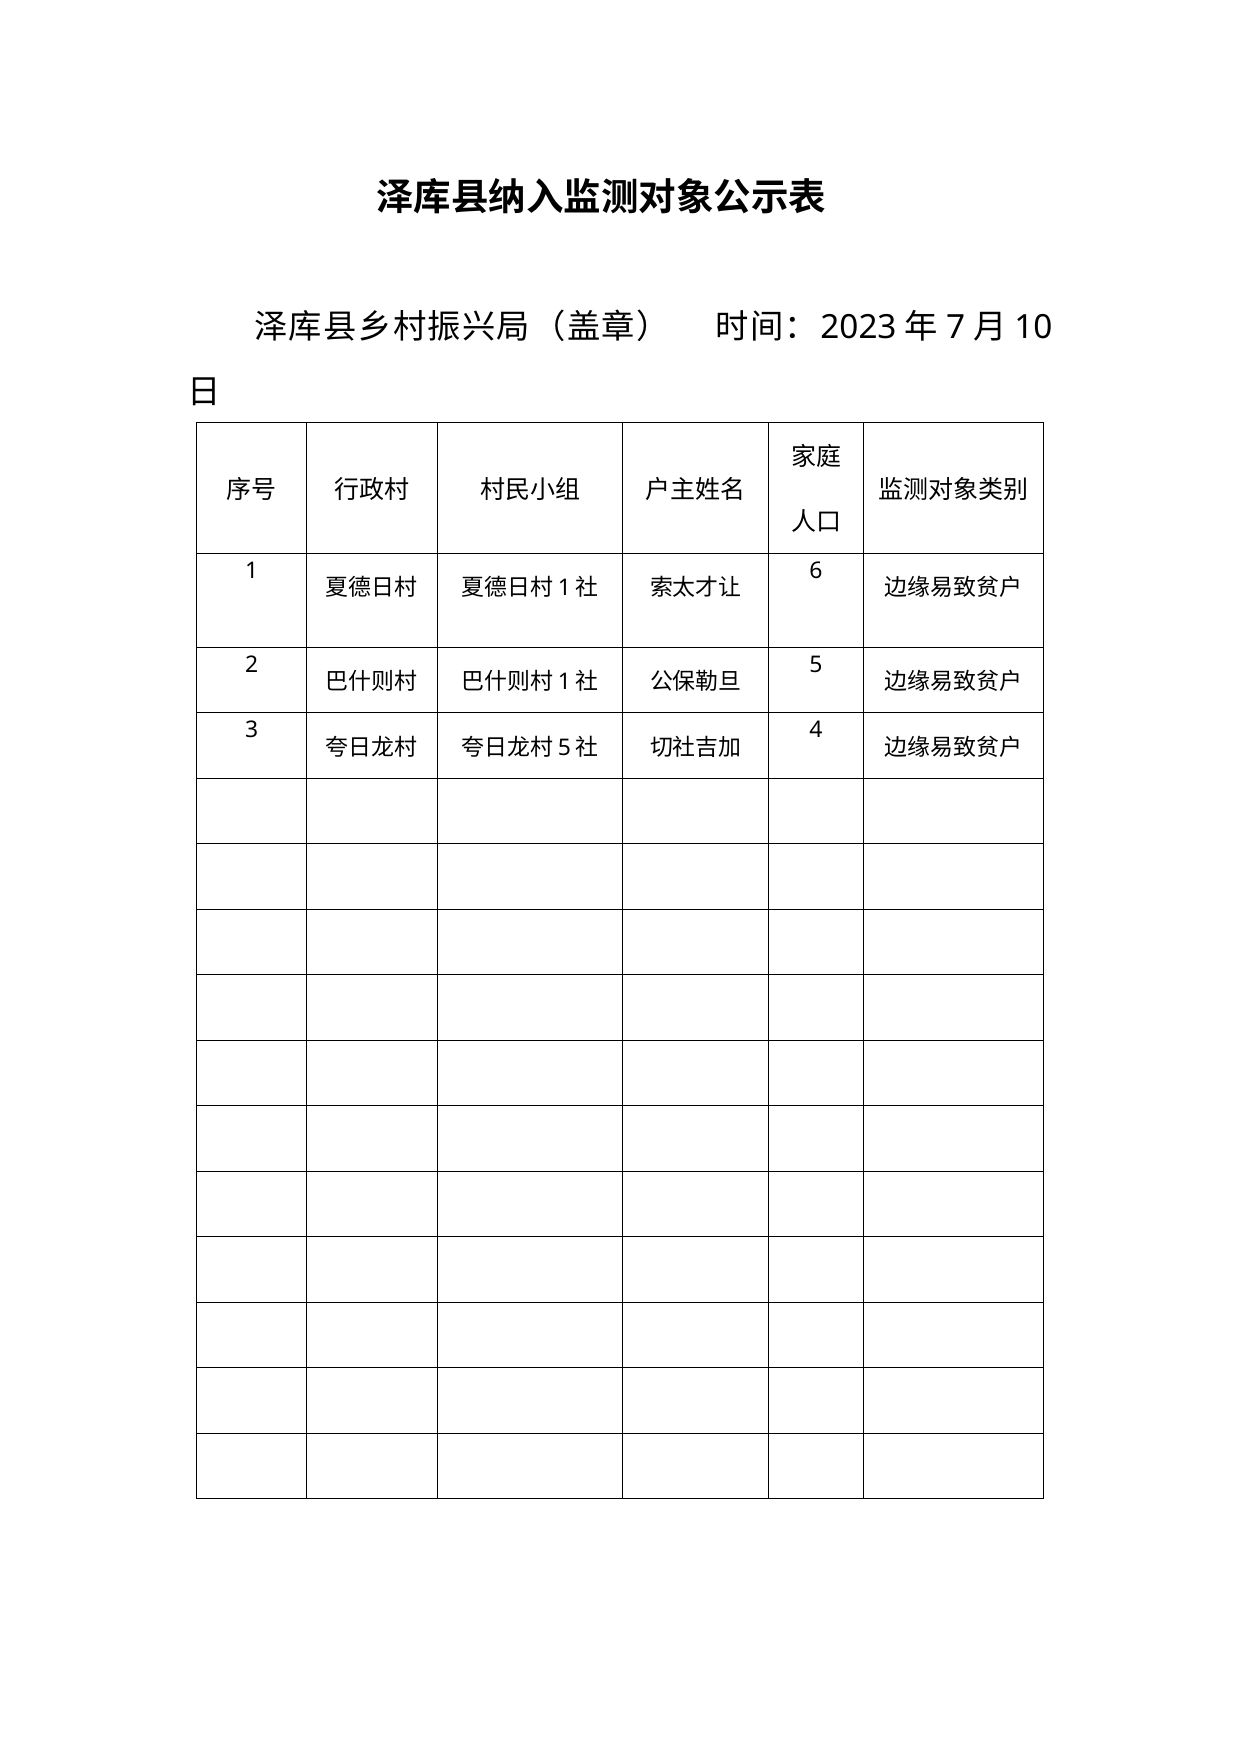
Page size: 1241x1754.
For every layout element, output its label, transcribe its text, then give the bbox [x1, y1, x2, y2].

table_cell 夸日龙村5社 [438, 713, 622, 777]
table_cell [769, 910, 863, 974]
table_cell 切社吉加 [623, 713, 768, 777]
table_cell [864, 1303, 1043, 1367]
table_cell [197, 1434, 306, 1498]
table_header 监测对象类别 [864, 423, 1043, 552]
table_cell [769, 844, 863, 908]
table_cell [623, 1041, 768, 1105]
table_cell [438, 975, 622, 1039]
table_cell [864, 1368, 1043, 1433]
table_cell [623, 910, 768, 974]
table_header 户主姓名 [623, 423, 768, 552]
table_cell [438, 910, 622, 974]
table_header 行政村 [307, 423, 437, 552]
table_cell 5 [769, 648, 863, 712]
table_cell 巴什则村1社 [438, 648, 622, 712]
table_cell [623, 1172, 768, 1236]
table_cell [623, 779, 768, 843]
table_cell [623, 1303, 768, 1367]
table_cell 边缘易致贫户 [864, 713, 1043, 777]
table_cell [623, 1368, 768, 1433]
table_header 序号 [197, 423, 306, 552]
table_cell [197, 1106, 306, 1171]
table_cell [769, 975, 863, 1039]
table_cell [438, 1368, 622, 1433]
table_cell [864, 975, 1043, 1039]
table_cell [864, 1434, 1043, 1498]
table_cell [307, 844, 437, 908]
table_cell [438, 1237, 622, 1302]
table_cell [197, 844, 306, 908]
table_cell [769, 779, 863, 843]
table_cell [864, 1172, 1043, 1236]
table_cell 边缘易致贫户 [864, 554, 1043, 646]
table_cell [307, 1368, 437, 1433]
table_cell 夸日龙村 [307, 713, 437, 777]
table_cell [197, 1172, 306, 1236]
table_cell [438, 1172, 622, 1236]
table_cell 1 [197, 554, 306, 646]
table_cell [197, 1041, 306, 1105]
table_header 村民小组 [438, 423, 622, 552]
table_cell [864, 1041, 1043, 1105]
table_cell [769, 1434, 863, 1498]
table_cell [197, 1237, 306, 1302]
table_cell [197, 1303, 306, 1367]
table_cell 夏德日村 [307, 554, 437, 646]
table_cell [864, 910, 1043, 974]
table_cell 公保勒旦 [623, 648, 768, 712]
table_cell [769, 1368, 863, 1433]
table_cell [307, 779, 437, 843]
table_cell [307, 975, 437, 1039]
table_cell [864, 779, 1043, 843]
table_cell [769, 1106, 863, 1171]
table_header 家庭人口 [769, 423, 863, 552]
table_cell [307, 1106, 437, 1171]
table_cell [623, 844, 768, 908]
text 泽库县乡村振兴局（盖章） 时间：2023年7月10日 [187, 292, 1053, 422]
table_cell [438, 779, 622, 843]
table_cell [197, 910, 306, 974]
table_cell 夏德日村1社 [438, 554, 622, 646]
table_cell [864, 1106, 1043, 1171]
table_cell [307, 1237, 437, 1302]
table_cell [864, 1237, 1043, 1302]
table_cell 边缘易致贫户 [864, 648, 1043, 712]
table_cell 3 [197, 713, 306, 777]
table_cell [769, 1303, 863, 1367]
table_cell 巴什则村 [307, 648, 437, 712]
table_cell [438, 1434, 622, 1498]
text 泽库县纳入监测对象公示表 [187, 162, 1053, 227]
table_cell [623, 975, 768, 1039]
table_cell [769, 1041, 863, 1105]
table_cell [623, 1237, 768, 1302]
table_cell [307, 1041, 437, 1105]
table_cell [307, 1434, 437, 1498]
table_cell [769, 1172, 863, 1236]
table_cell 2 [197, 648, 306, 712]
table_cell 4 [769, 713, 863, 777]
table_cell 6 [769, 554, 863, 646]
table_cell [864, 844, 1043, 908]
table_cell [307, 1172, 437, 1236]
table_cell [623, 1434, 768, 1498]
table_cell [769, 1237, 863, 1302]
table_cell [623, 1106, 768, 1171]
table_cell [307, 910, 437, 974]
table_cell [438, 1303, 622, 1367]
table_cell [197, 975, 306, 1039]
table_cell [197, 1368, 306, 1433]
table_cell [438, 844, 622, 908]
table_cell [438, 1106, 622, 1171]
table_cell [438, 1041, 622, 1105]
table_cell [307, 1303, 437, 1367]
table_cell [197, 779, 306, 843]
table_cell 索太才让 [623, 554, 768, 646]
